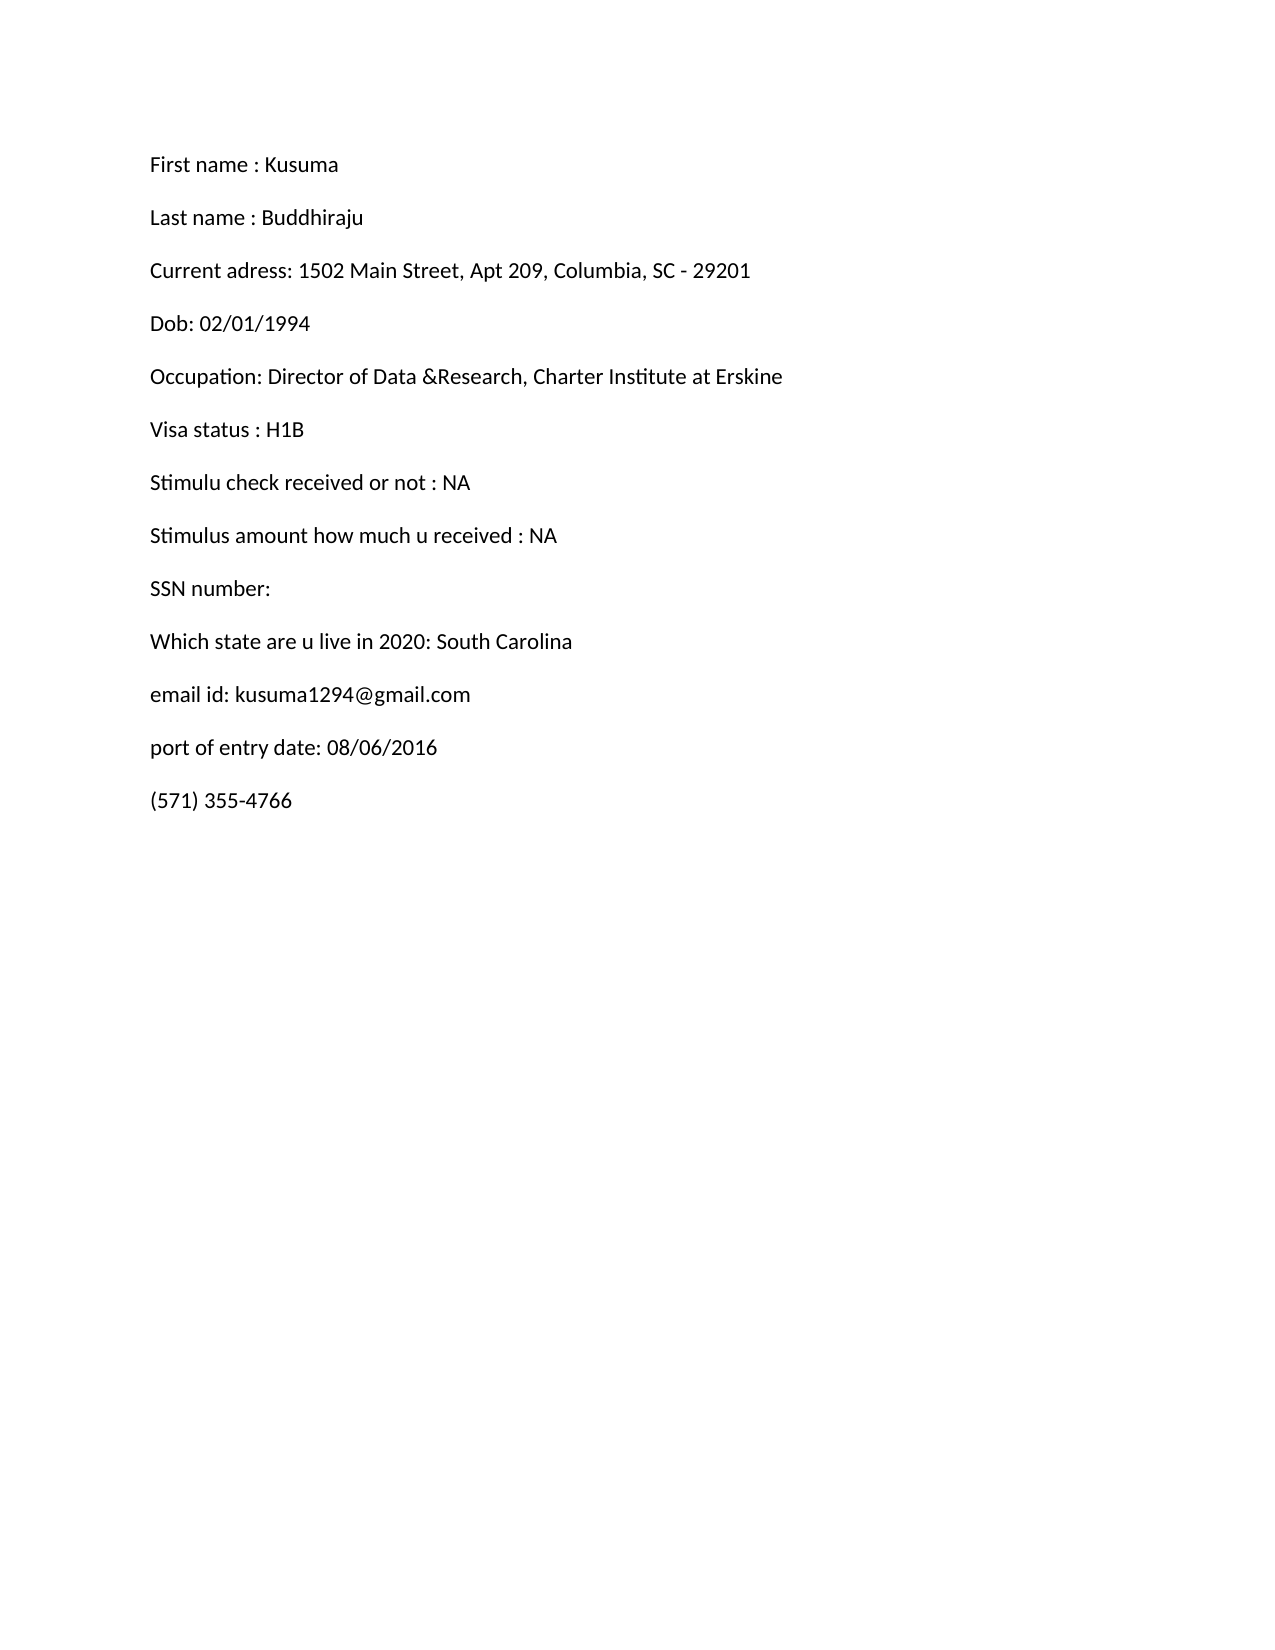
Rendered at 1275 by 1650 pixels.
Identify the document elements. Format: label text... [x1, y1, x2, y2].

text Stimulus amount how much u received : NA [150, 521, 1125, 549]
text (571) 355-4766 [150, 786, 1125, 814]
text email id: kusuma1294@gmail.com [150, 680, 1125, 708]
text Dob: 02/01/1994 [150, 309, 1125, 337]
text port of entry date: 08/06/2016 [150, 733, 1125, 761]
text First name : Kusuma [150, 150, 1125, 178]
text Visa status : H1B [150, 415, 1125, 443]
text SSN number: [150, 574, 1125, 602]
text Stimulu check received or not : NA [150, 468, 1125, 496]
text Current adress: 1502 Main Street, Apt 209, Columbia, SC - 29201 [150, 256, 1125, 284]
text Occupation: Director of Data &Research, Charter Institute at Erskine [150, 362, 1125, 390]
text Last name : Buddhiraju [150, 203, 1125, 231]
text Which state are u live in 2020: South Carolina [150, 627, 1125, 655]
